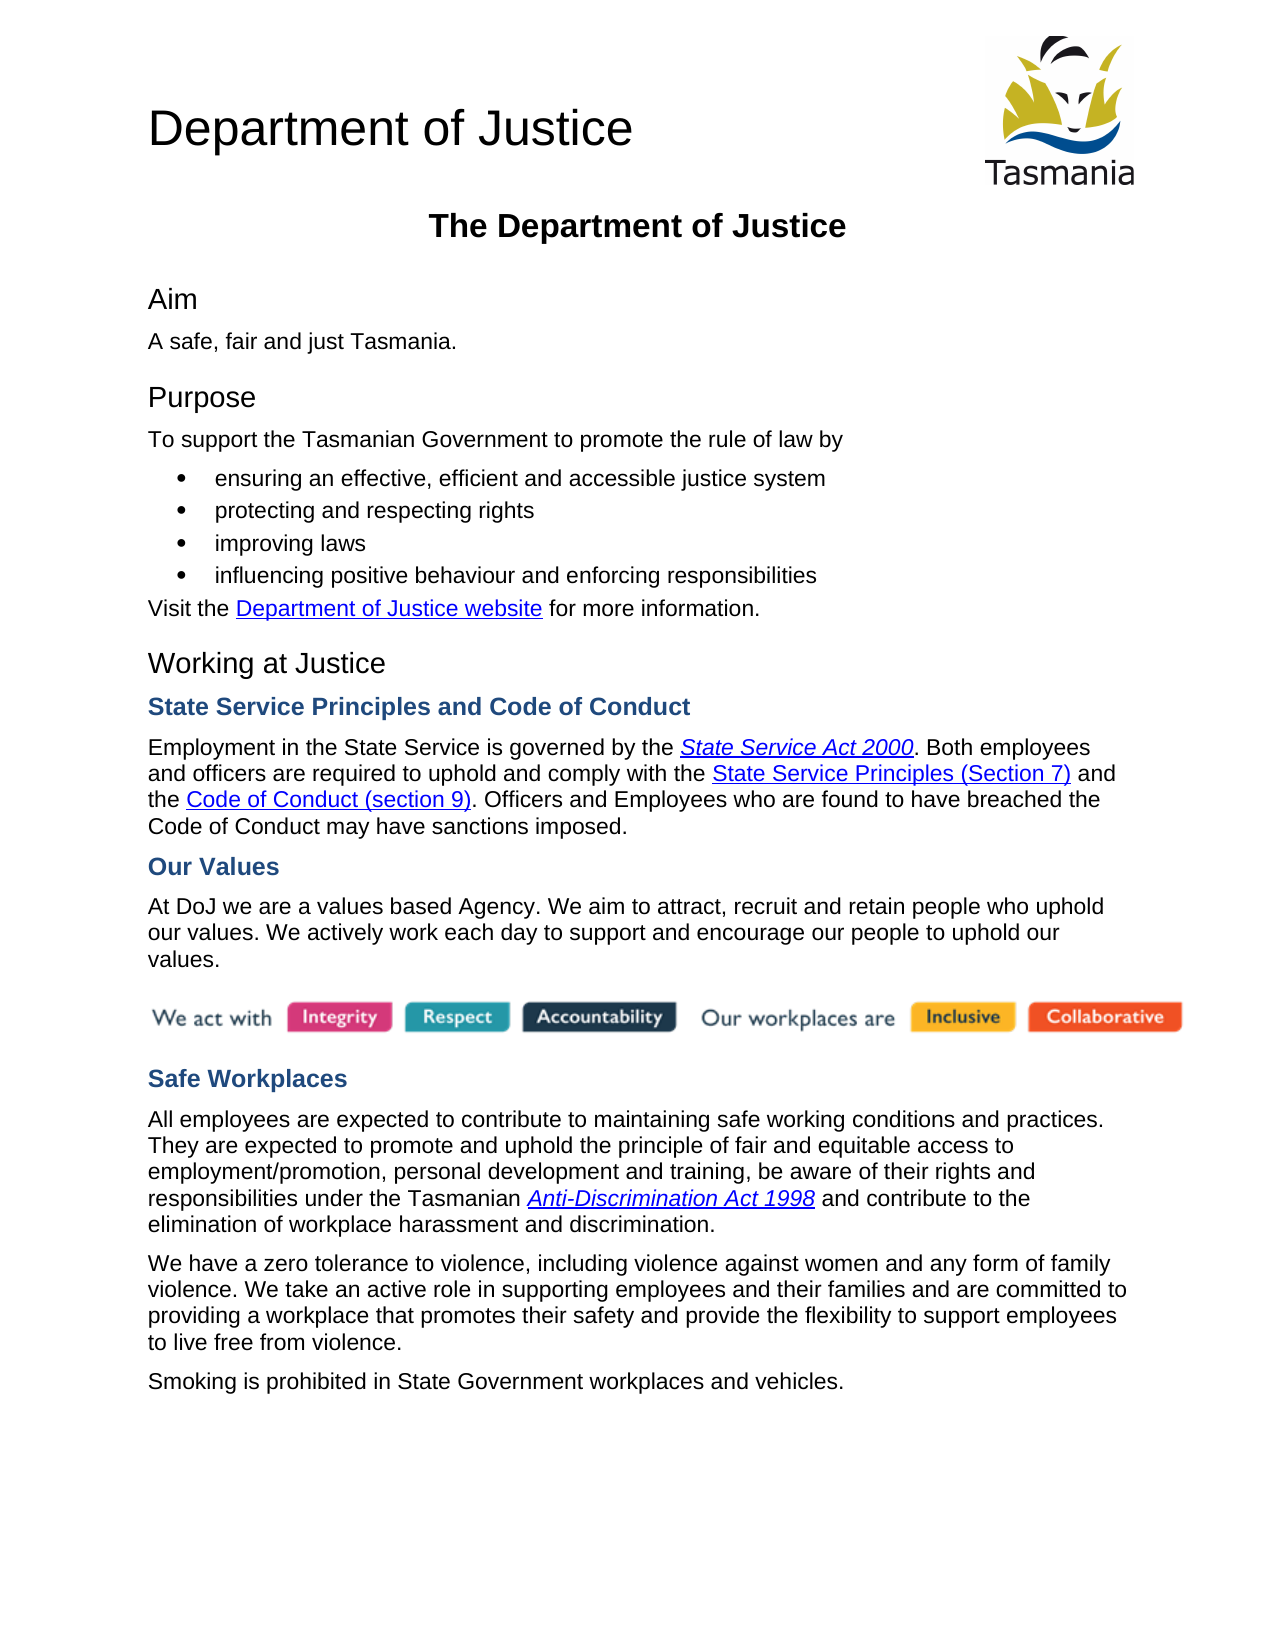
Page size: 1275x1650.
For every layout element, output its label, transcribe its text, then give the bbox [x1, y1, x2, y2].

subtitle Our Values [148, 852, 1127, 880]
subtitle The Department of Justice [148, 206, 1127, 245]
text Smoking is prohibited in State Government workplaces and vehicles. [148, 1368, 1127, 1394]
text All employees are expected to contribute to maintaining safe working conditions and practices. They are expected to promote and uphold the principle of fair and equitable access to employment/promotion, personal development and training, be aware of their rights and responsibilities under the Tasmanian Anti-Discrimination Act 1998 and contribute to the elimination of workplace harassment and discrimination. [148, 1106, 1127, 1237]
list ensuring an effective, efficient and accessible justice system [177, 464, 1127, 491]
list influencing positive behaviour and enforcing responsibilities [177, 562, 1127, 589]
text A safe, fair and just Tasmania. [148, 328, 1127, 355]
text At DoJ we are a values based Agency. We aim to attract, recruit and retain people who uphold our values. We actively work each day to support and encourage our people to uphold our values. [148, 893, 1127, 972]
subtitle Safe Workplaces [148, 1064, 1127, 1093]
list protecting and respecting rights [177, 497, 1127, 523]
subtitle Purpose [148, 380, 1127, 413]
picture [147, 984, 1189, 1052]
picture [985, 36, 1134, 185]
subtitle Working at Justice [148, 646, 1127, 680]
subtitle State Service Principles and Code of Conduct [148, 692, 1127, 721]
text We have a zero tolerance to violence, including violence against women and any form of family violence. We take an active role in supporting employees and their families and are committed to providing a workplace that promotes their safety and provide the flexibility to support employees to live free from violence. [148, 1250, 1127, 1355]
list improving laws [177, 530, 1127, 556]
text Employment in the State Service is governed by the State Service Act 2000. Both employees and officers are required to uphold and comply with the State Service Principles (Section 7) and the Code of Conduct (section 9). Officers and Employees who are found to have breached the Code of Conduct may have sanctions imposed. [148, 734, 1127, 839]
text Visit the Department of Justice website for more information. [148, 595, 1127, 621]
text To support the Tasmanian Government to promote the rule of law by [148, 426, 1127, 452]
subtitle Aim [148, 282, 1127, 316]
